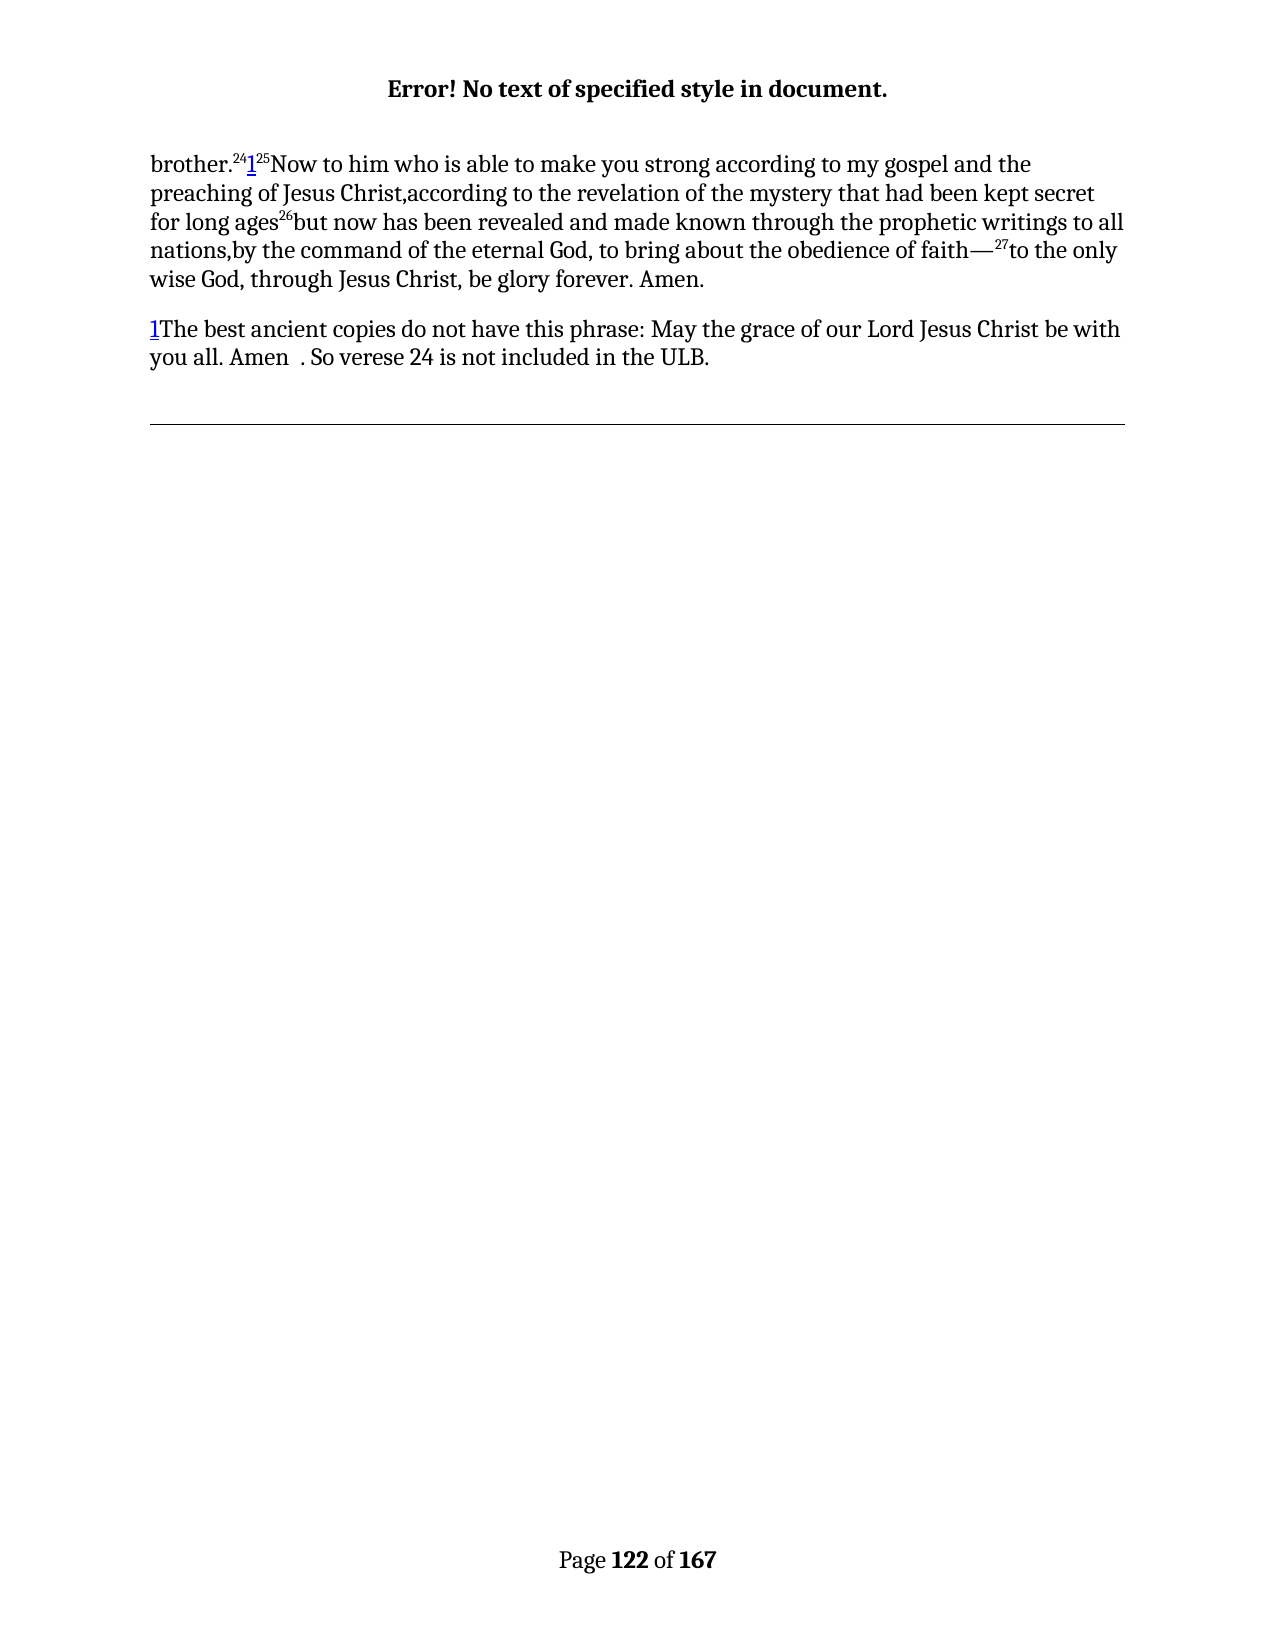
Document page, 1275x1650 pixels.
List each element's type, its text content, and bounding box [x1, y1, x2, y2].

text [150, 150, 1125, 294]
text 1The best ancient copies do not have this phrase: May the grace of our Lord Jesus Christ be with you all. Amen . So verese 24 is not included in the ULB. [150, 314, 1125, 372]
